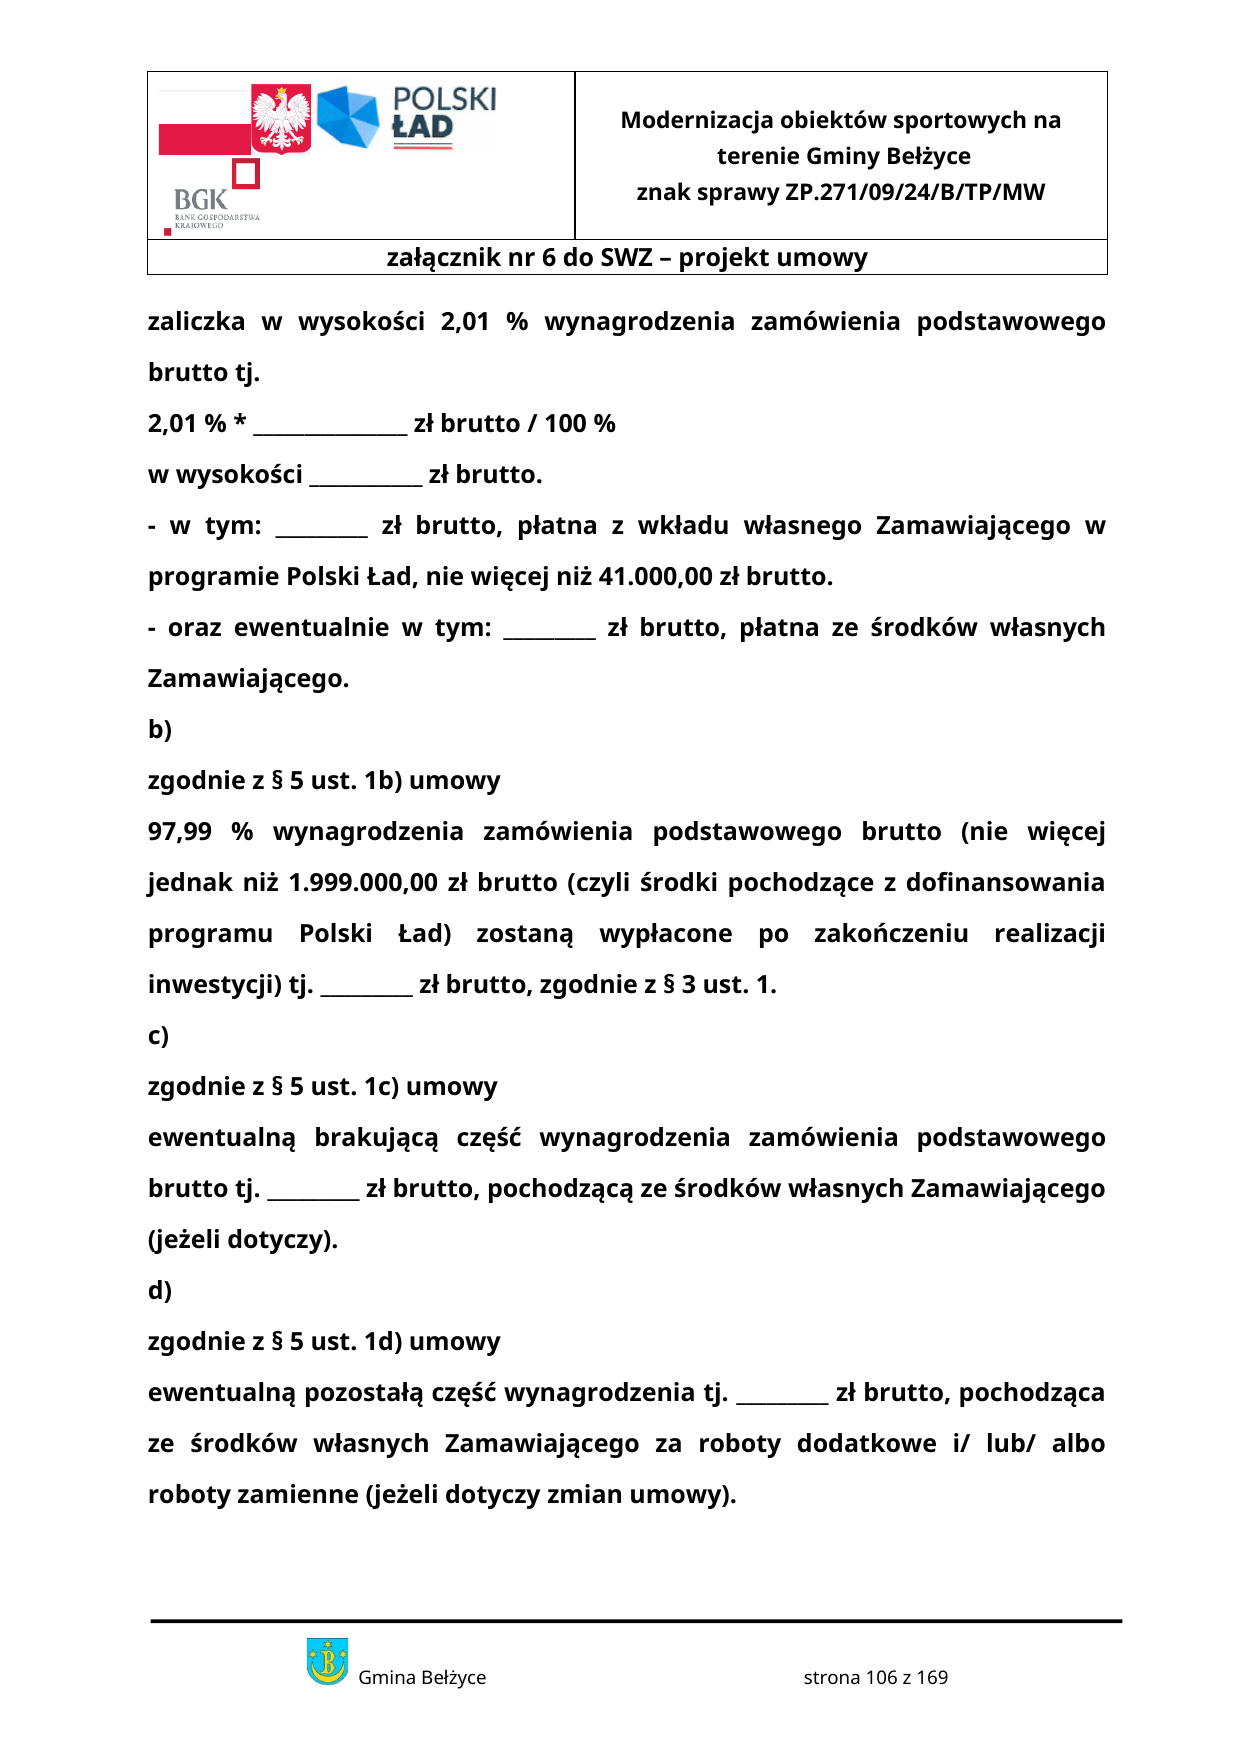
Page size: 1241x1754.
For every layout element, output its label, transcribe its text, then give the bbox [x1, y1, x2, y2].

picture [306, 1640, 349, 1685]
picture [339, 1650, 349, 1659]
list w wysokości ___________ zł brutto. [148, 456, 1107, 490]
list b) [148, 712, 1107, 746]
list - oraz ewentualnie w tym: _________ zł brutto, płatna ze środków własnych Zamawiającego. [148, 609, 1107, 694]
list - w tym: _________ zł brutto, płatna z wkładu własnego Zamawiającego w programie Polski Ład, nie więcej niż 41.000,00 zł brutto. [148, 507, 1107, 592]
list 97,99 % wynagrodzenia zamówienia podstawowego brutto (nie więcej jednak niż 1.999.000,00 zł brutto (czyli środki pochodzące z dofinansowania programu Polski Ład) zostaną wypłacone po zakończeniu realizacji inwestycji) tj. _________ zł brutto, zgodnie z § 3 ust. 1. [148, 814, 1107, 1001]
list zgodnie z § 5 ust. 1b) umowy [148, 763, 1107, 797]
picture [158, 76, 498, 239]
list zgodnie z § 5 ust. 1d) umowy [148, 1324, 1107, 1358]
list zaliczka w wysokości 2,01 % wynagrodzenia zamówienia podstawowego brutto tj. [148, 303, 1107, 388]
list c) [148, 1018, 1107, 1052]
list 2,01 % * _______________ zł brutto / 100 % [148, 405, 1107, 439]
list d) [148, 1273, 1107, 1307]
list ewentualną brakującą część wynagrodzenia zamówienia podstawowego brutto tj. _________ zł brutto, pochodzącą ze środków własnych Zamawiającego (jeżeli dotyczy). [148, 1120, 1107, 1256]
list ewentualną pozostałą część wynagrodzenia tj. _________ zł brutto, pochodząca ze środków własnych Zamawiającego za roboty dodatkowe i/ lub/ albo roboty zamienne (jeżeli dotyczy zmian umowy). [148, 1375, 1107, 1511]
list zgodnie z § 5 ust. 1c) umowy [148, 1069, 1107, 1103]
